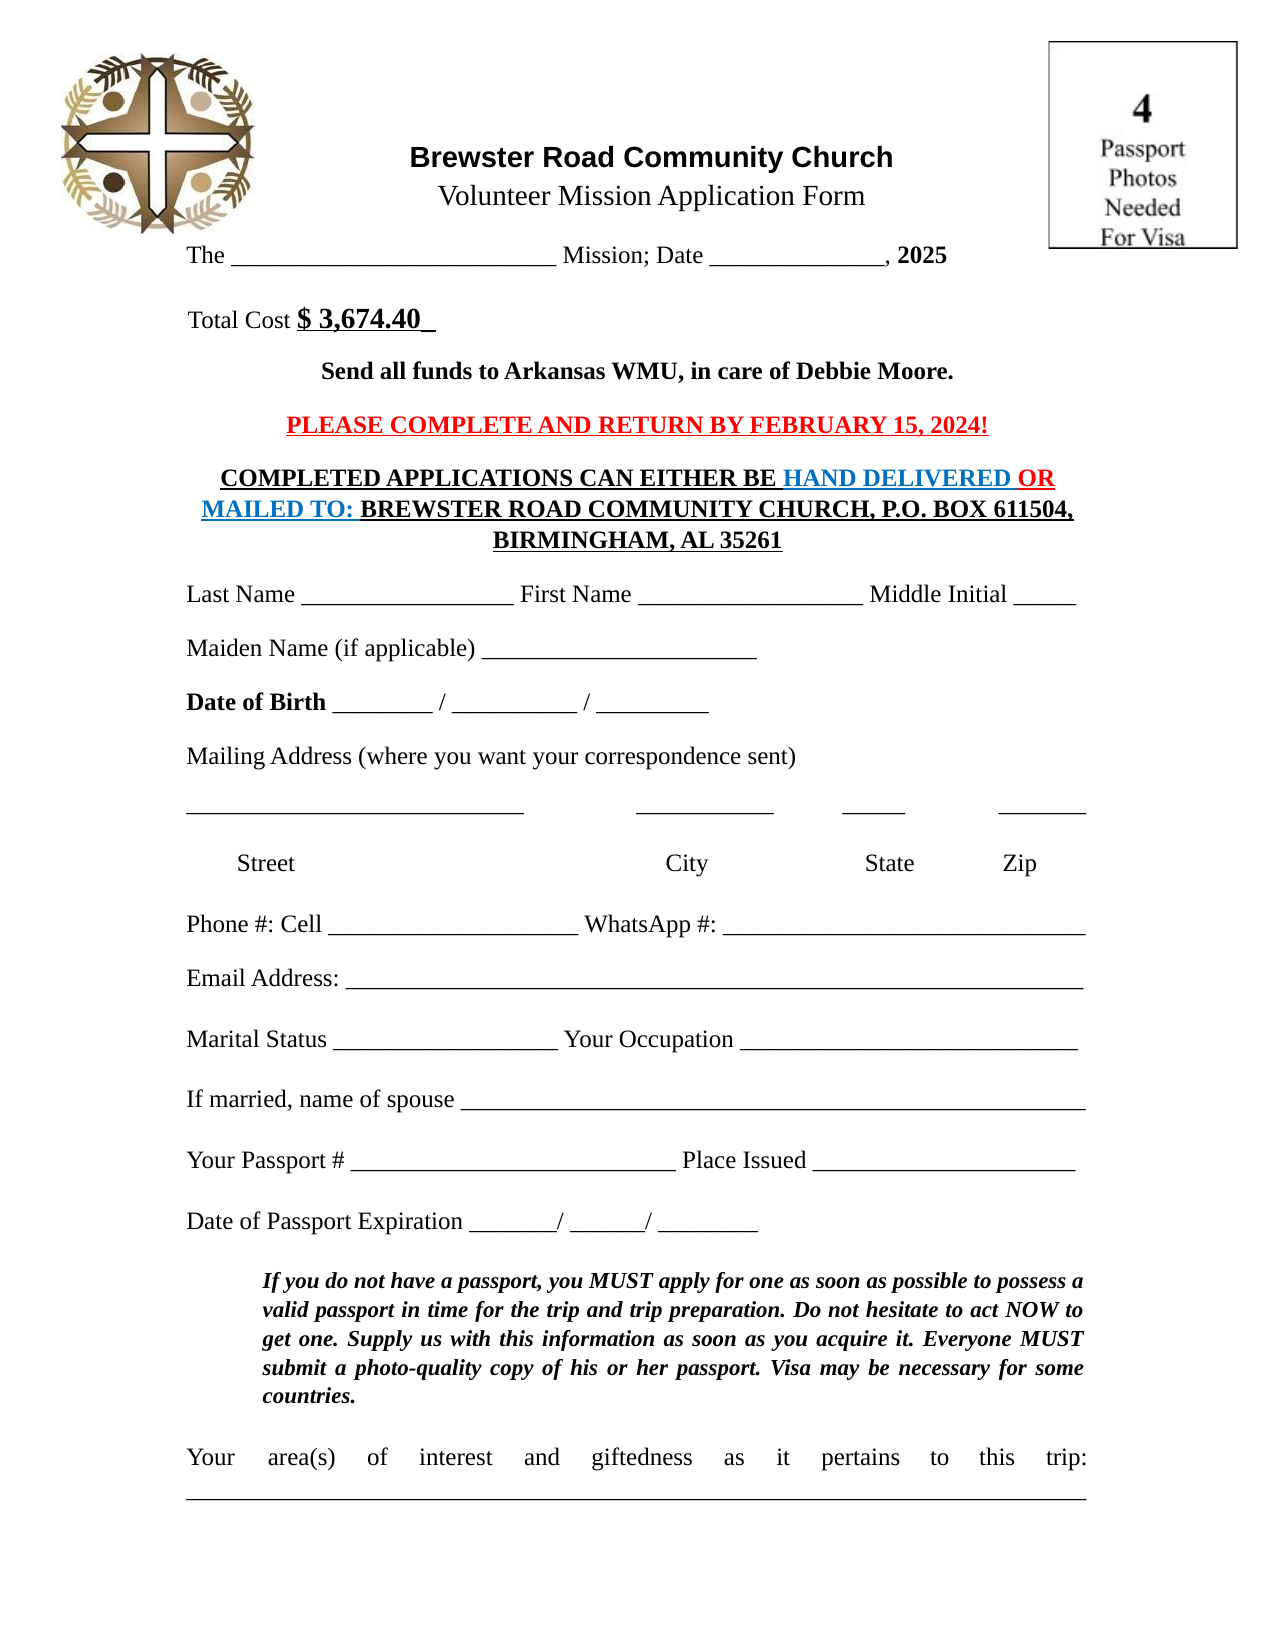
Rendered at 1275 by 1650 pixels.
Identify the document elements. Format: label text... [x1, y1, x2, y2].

text Volunteer Mission Application Form [255, 178, 1048, 212]
picture [61, 53, 255, 234]
text __________________________ _ ___________ _____ _______ [186, 788, 1087, 816]
subtitle Total Cost $ 3,674.40_ [187, 301, 1087, 334]
text Last Name _________________ First Name __________________ Middle Initial _____ [186, 579, 1087, 608]
text Please complete and return by February 15, 2024! [187, 410, 1087, 438]
picture [1048, 41, 1238, 249]
text If you do not have a passport, you MUST apply for one as soon as possible to possess a valid passport in time for the trip and trip preparation. Do not hesitate to act NOW to get one. Supply us with this information as soon as you acquire it. Everyone MUST submit a photo-quality copy of his or her passport. Visa may be necessary for some countries. [262, 1267, 1087, 1409]
text Marital Status __________________ Your Occupation ___________________________ [186, 1024, 1087, 1052]
text Phone #: Cell ____________________ WhatsApp #: _____________________________ [186, 909, 1087, 938]
text Send all funds to Arkansas WMU, in care of Debbie Moore. [187, 356, 1087, 385]
text completed Applications can either be hand delivered or mailed to: Brewster Road Community Church, P.O. Box 611504, Birmingham, AL 35261 [187, 463, 1087, 554]
text Street City State Zip [186, 848, 1087, 877]
text Your area(s) of interest and giftedness as it pertains to this trip: [186, 1442, 1087, 1471]
text If married, name of spouse __________________________________________________ [186, 1084, 1087, 1113]
text Date of Birth ________ / __________ / _________ [186, 687, 1087, 716]
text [186, 1474, 1087, 1503]
text Email Address: ___________________________________________________________ [186, 963, 1087, 992]
text Date of Passport Expiration _______/ ______/ ________ [186, 1206, 1087, 1235]
text Brewster Road Community Church [255, 140, 1048, 174]
text The __________________________ Mission; Date ______________, 2025 [186, 240, 1087, 269]
text Your Passport # __________________________ Place Issued _____________________ [186, 1145, 1087, 1174]
text Mailing Address (where you want your correspondence sent) [186, 741, 1087, 770]
text Maiden Name (if applicable) ______________________ [186, 633, 1087, 662]
